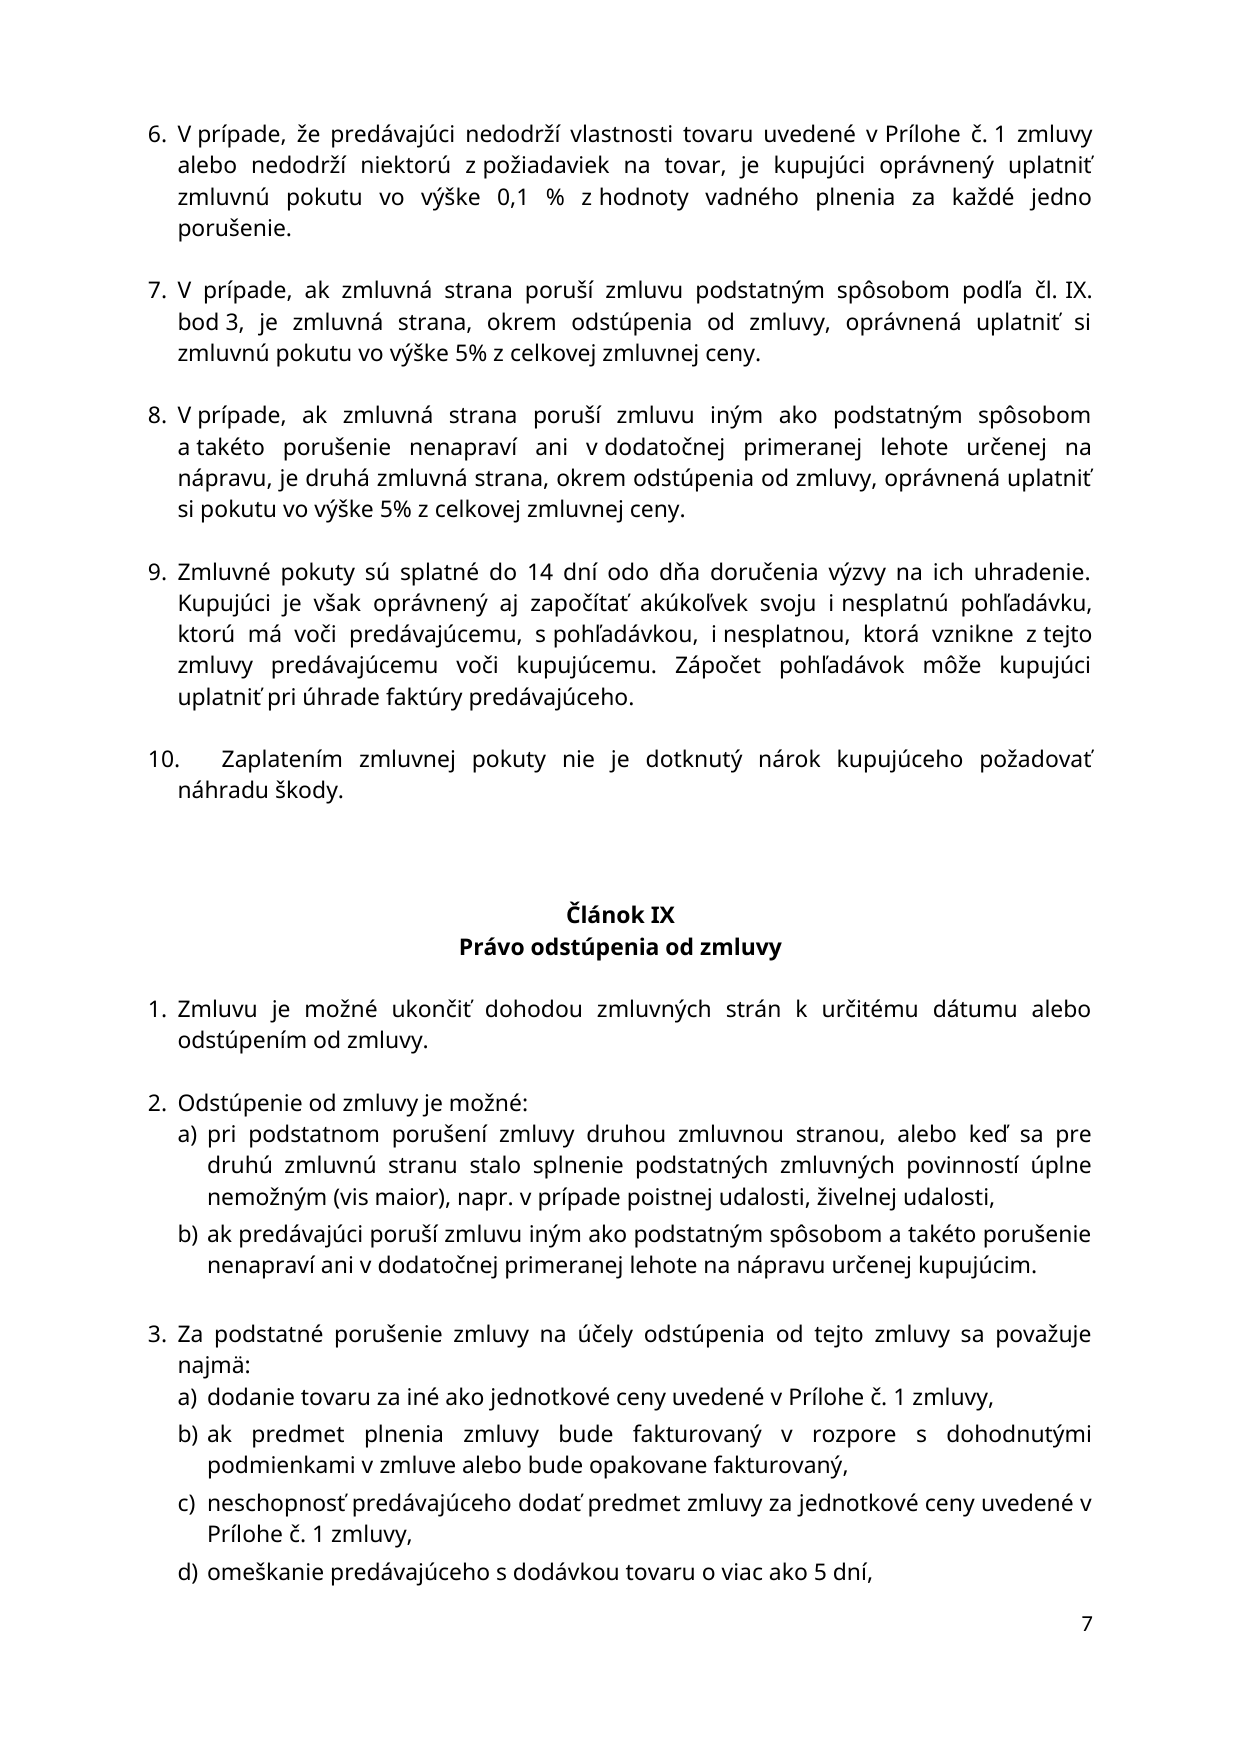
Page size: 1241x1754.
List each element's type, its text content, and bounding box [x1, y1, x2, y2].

list neschopnosť predávajúceho dodať predmet zmluvy za jednotkové ceny uvedené v Prílohe č. 1 zmluvy, [177, 1487, 1092, 1549]
list Zmluvu je možné ukončiť dohodou zmluvných strán k určitému dátumu alebo odstúpením od zmluvy. [148, 993, 1092, 1056]
list Za podstatné porušenie zmluvy na účely odstúpenia od tejto zmluvy sa považuje najmä: [148, 1318, 1092, 1380]
list dodanie tovaru za iné ako jednotkové ceny uvedené v Prílohe č. 1 zmluvy, [177, 1380, 1092, 1412]
text Právo odstúpenia od zmluvy [148, 931, 1092, 962]
list V prípade, ak zmluvná strana poruší zmluvu iným ako podstatným spôsobom a takéto porušenie nenapraví ani v dodatočnej primeranej lehote určenej na nápravu, je druhá zmluvná strana, okrem odstúpenia od zmluvy, oprávnená uplatniť si pokutu vo výške 5% z celkovej zmluvnej ceny. [148, 399, 1092, 524]
list Zaplatením zmluvnej pokuty nie je dotknutý nárok kupujúceho požadovať náhradu škody. [148, 743, 1092, 806]
list omeškanie predávajúceho s dodávkou tovaru o viac ako 5 dní, [177, 1555, 1092, 1587]
list ak predmet plnenia zmluvy bude fakturovaný v rozpore s dohodnutými podmienkami v zmluve alebo bude opakovane fakturovaný, [177, 1418, 1092, 1480]
list pri podstatnom porušení zmluvy druhou zmluvnou stranou, alebo keď sa pre druhú zmluvnú stranu stalo splnenie podstatných zmluvných povinností úplne nemožným (vis maior), napr. v prípade poistnej udalosti, živelnej udalosti, [177, 1118, 1092, 1212]
list V prípade, že predávajúci nedodrží vlastnosti tovaru uvedené v Prílohe č. 1 zmluvy alebo nedodrží niektorú z požiadaviek na tovar, je kupujúci oprávnený uplatniť zmluvnú pokutu vo výške 0,1 % z hodnoty vadného plnenia za každé jedno porušenie. [148, 118, 1092, 243]
list ak predávajúci poruší zmluvu iným ako podstatným spôsobom a takéto porušenie nenapraví ani v dodatočnej primeranej lehote na nápravu určenej kupujúcim. [177, 1218, 1092, 1281]
list Odstúpenie od zmluvy je možné: [148, 1087, 1092, 1118]
text Článok IX [148, 899, 1092, 931]
list V prípade, ak zmluvná strana poruší zmluvu podstatným spôsobom podľa čl. IX. bod 3, je zmluvná strana, okrem odstúpenia od zmluvy, oprávnená uplatniť si zmluvnú pokutu vo výške 5% z celkovej zmluvnej ceny. [148, 274, 1092, 368]
list Zmluvné pokuty sú splatné do 14 dní odo dňa doručenia výzvy na ich uhradenie. Kupujúci je však oprávnený aj započítať akúkoľvek svoju i nesplatnú pohľadávku, ktorú má voči predávajúcemu, s pohľadávkou, i nesplatnou, ktorá vznikne z tejto zmluvy predávajúcemu voči kupujúcemu. Zápočet pohľadávok môže kupujúci uplatniť pri úhrade faktúry predávajúceho. [148, 556, 1092, 712]
